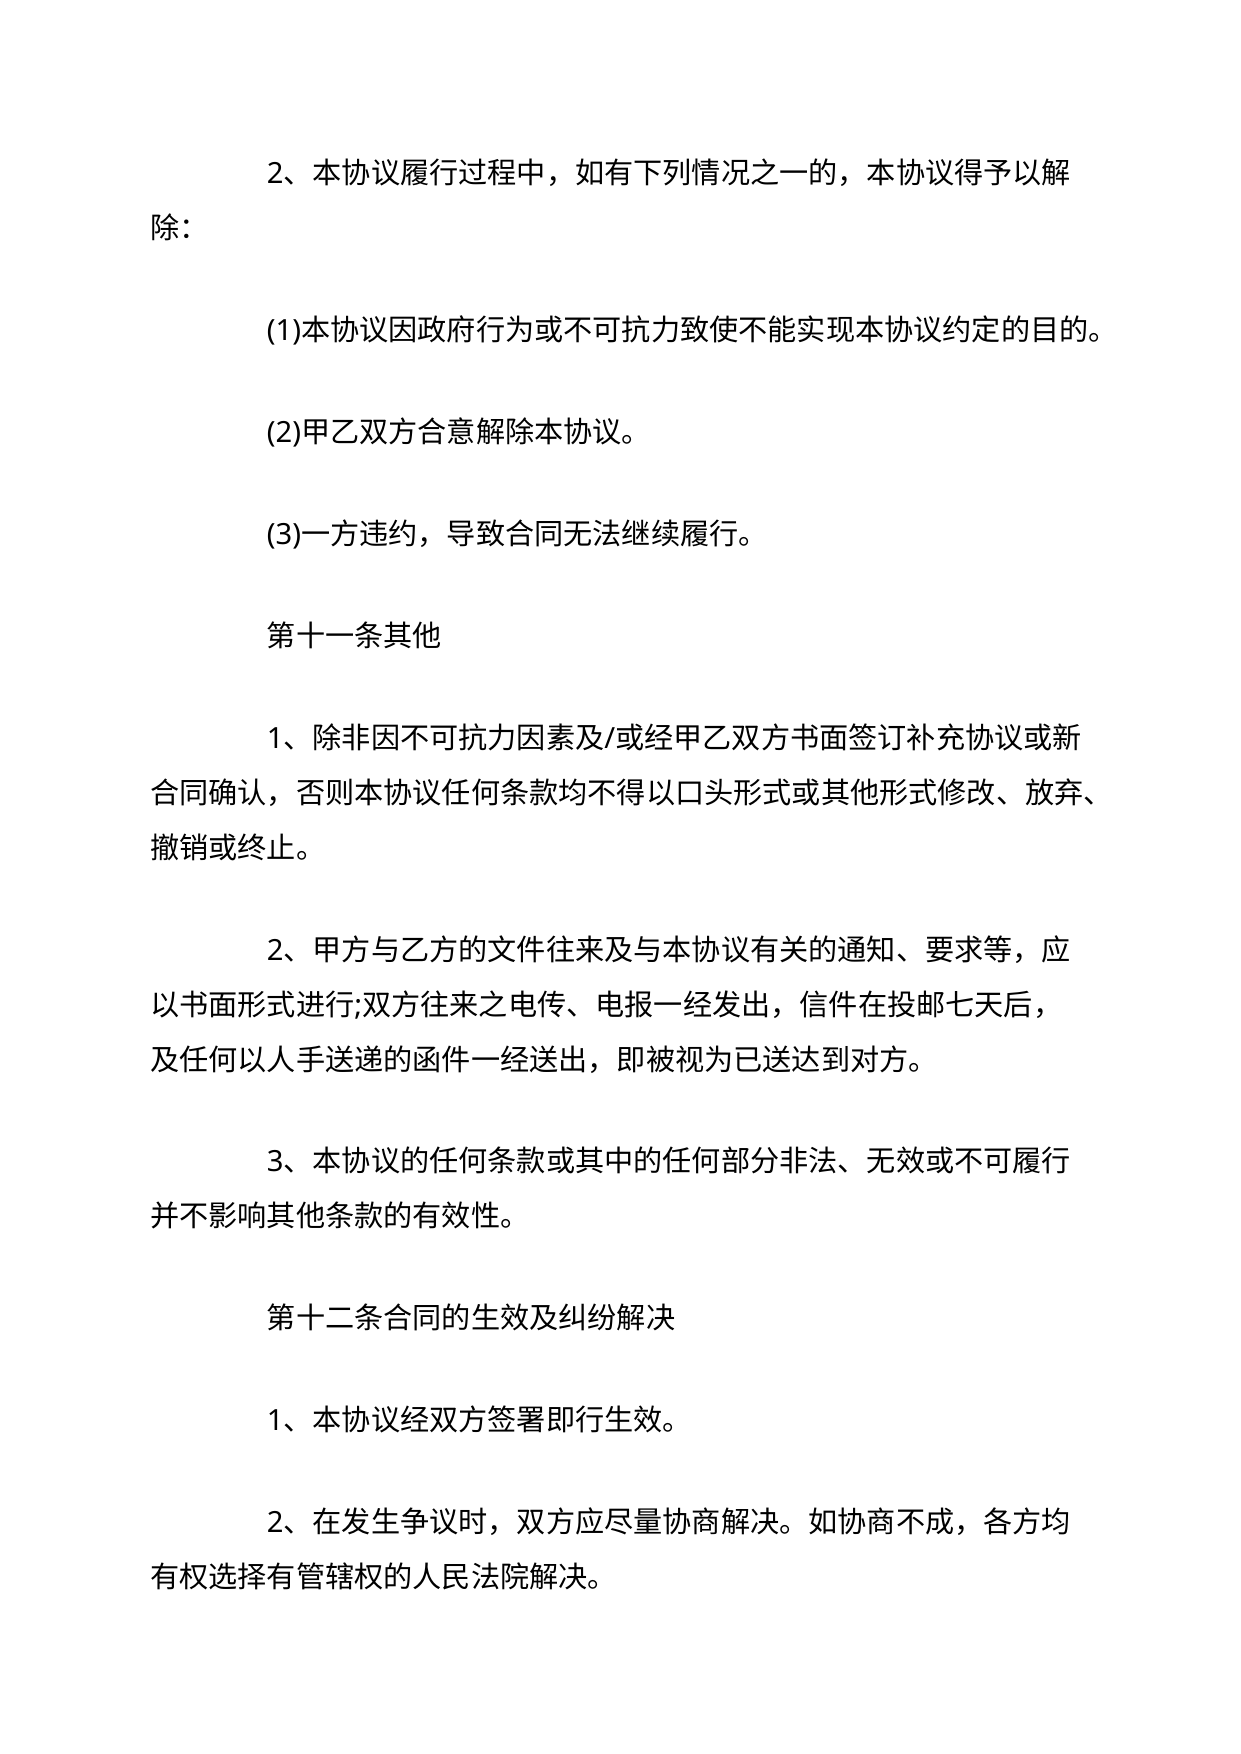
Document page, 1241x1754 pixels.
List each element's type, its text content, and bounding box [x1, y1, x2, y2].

text (2)甲乙双方合意解除本协议。 [150, 409, 1090, 451]
text 1、本协议经双方签署即行生效。 [150, 1396, 1090, 1439]
text 3、本协议的任何条款或其中的任何部分非法、无效或不可履行并不影响其他条款的有效性。 [150, 1138, 1090, 1235]
text 2、甲方与乙方的文件往来及与本协议有关的通知、要求等，应以书面形式进行;双方往来之电传、电报一经发出，信件在投邮七天后，及任何以人手送递的函件一经送出，即被视为已送达到对方。 [150, 926, 1090, 1078]
text 1、除非因不可抗力因素及/或经甲乙双方书面签订补充协议或新合同确认，否则本协议任何条款均不得以口头形式或其他形式修改、放弃、撤销或终止。 [150, 714, 1090, 867]
text 第十一条其他 [150, 613, 1090, 655]
text 第十二条合同的生效及纠纷解决 [150, 1295, 1090, 1337]
text (3)一方违约，导致合同无法继续履行。 [150, 511, 1090, 553]
text (1)本协议因政府行为或不可抗力致使不能实现本协议约定的目的。 [150, 307, 1090, 349]
text 2、在发生争议时，双方应尽量协商解决。如协商不成，各方均有权选择有管辖权的人民法院解决。 [150, 1498, 1090, 1596]
text 2、本协议履行过程中，如有下列情况之一的，本协议得予以解除： [150, 150, 1090, 247]
